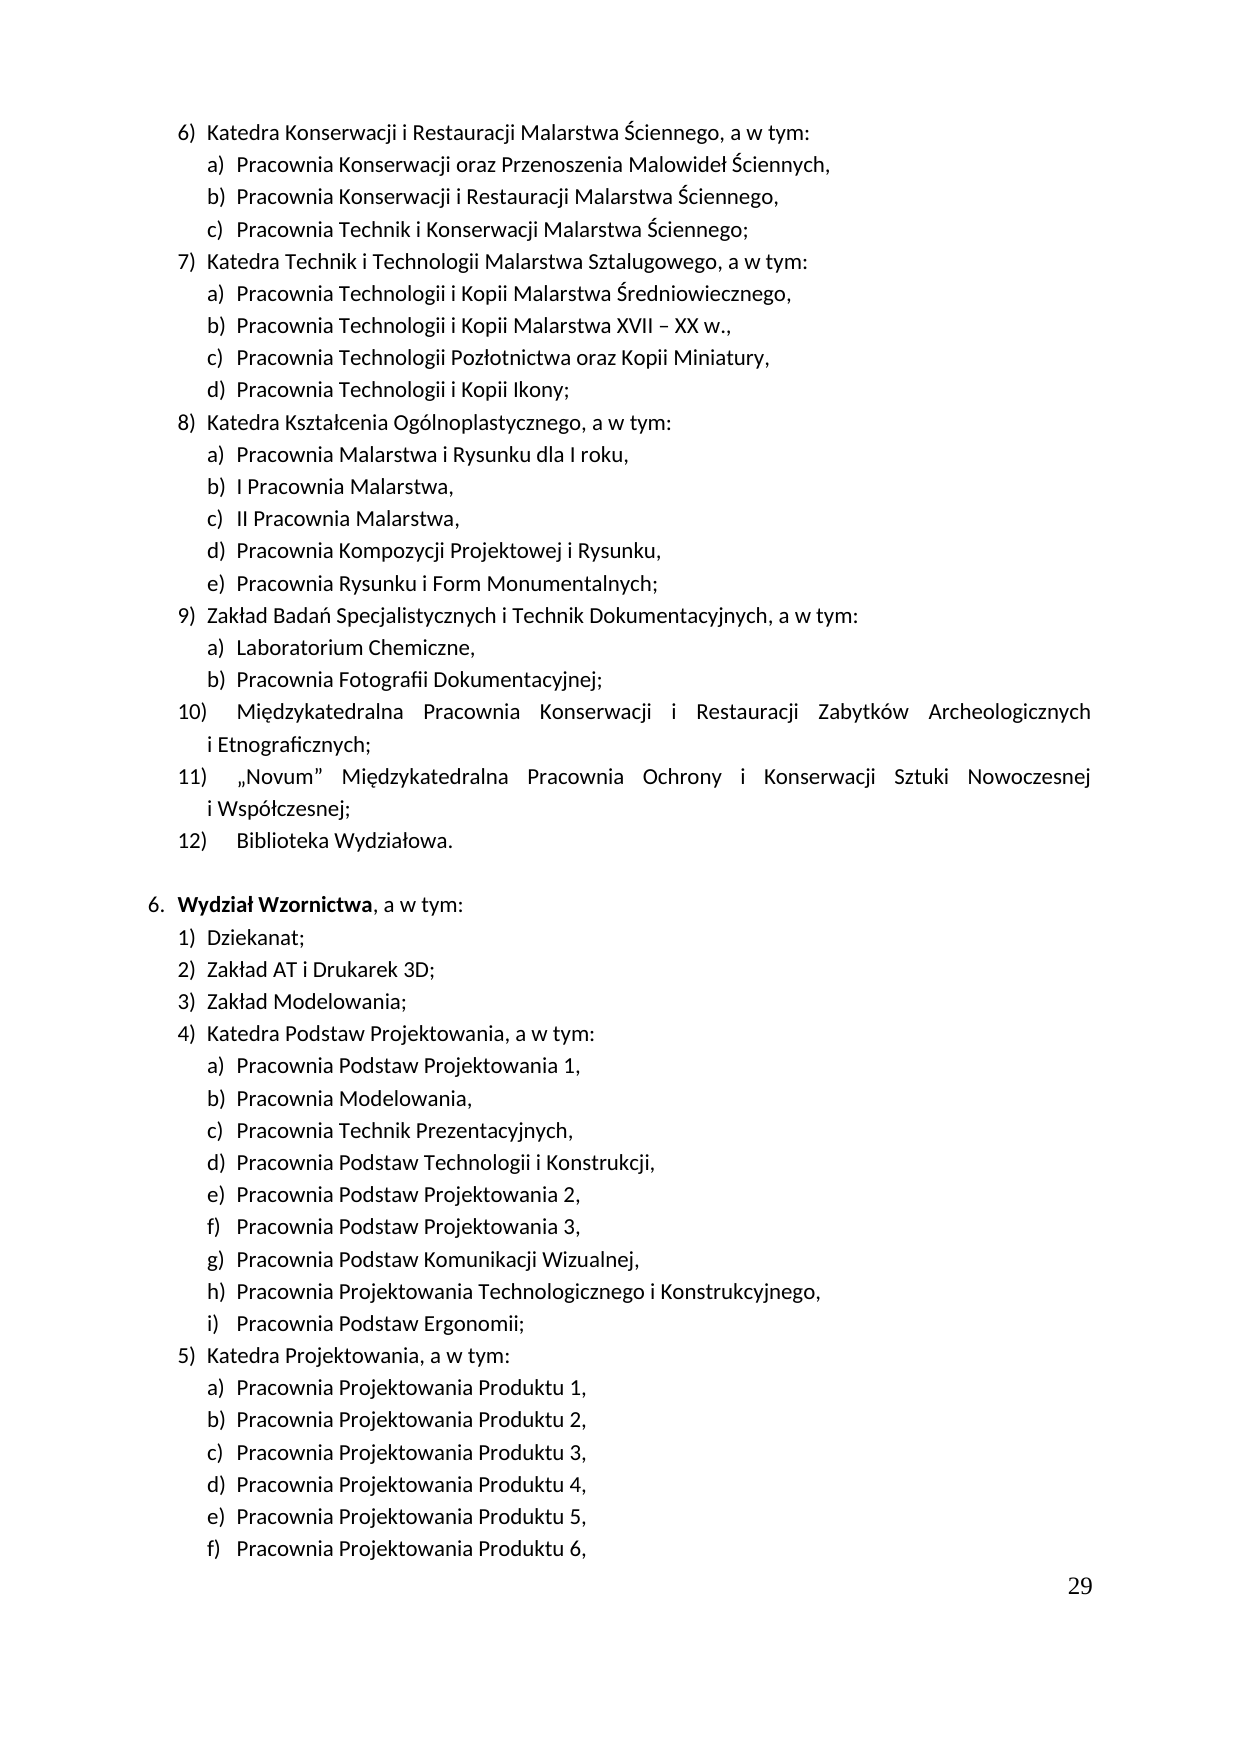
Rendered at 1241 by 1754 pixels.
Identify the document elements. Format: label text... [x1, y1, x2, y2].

list Katedra Technik i Technologii Malarstwa Sztalugowego, a w tym: [177, 247, 1092, 275]
list Dziekanat; [177, 923, 1092, 951]
list Pracownia Podstaw Technologii i Konstrukcji, [207, 1148, 1092, 1176]
list II Pracownia Malarstwa, [207, 504, 1092, 532]
list Pracownia Podstaw Projektowania 1, [207, 1052, 1092, 1079]
list Pracownia Malarstwa i Rysunku dla I roku, [207, 440, 1092, 468]
list Zakład AT i Drukarek 3D; [177, 955, 1092, 983]
list Pracownia Podstaw Projektowania 3, [207, 1212, 1092, 1241]
list Pracownia Podstaw Komunikacji Wizualnej, [207, 1245, 1092, 1273]
list Pracownia Technologii i Kopii Ikony; [207, 376, 1092, 404]
list Pracownia Rysunku i Form Monumentalnych; [207, 569, 1092, 597]
list Pracownia Projektowania Produktu 6, [207, 1534, 1092, 1562]
list Pracownia Technik Prezentacyjnych, [207, 1116, 1092, 1144]
list Katedra Podstaw Projektowania, a w tym: [177, 1019, 1092, 1047]
list Wydział Wzornictwa, a w tym: [148, 891, 1092, 919]
list Pracownia Projektowania Produktu 3, [207, 1438, 1092, 1466]
list Pracownia Technologii i Kopii Malarstwa XVII – XX w., [207, 311, 1092, 339]
list Katedra Projektowania, a w tym: [177, 1341, 1092, 1369]
list Pracownia Podstaw Ergonomii; [207, 1309, 1092, 1337]
list Międzykatedralna Pracownia Konserwacji i Restauracji Zabytków Archeologicznych i Etnograficznych; [177, 697, 1092, 758]
list Laboratorium Chemiczne, [207, 633, 1092, 661]
list Pracownia Podstaw Projektowania 2, [207, 1180, 1092, 1208]
list Pracownia Konserwacji i Restauracji Malarstwa Ściennego, [207, 182, 1092, 211]
list Pracownia Projektowania Produktu 2, [207, 1406, 1092, 1434]
list Pracownia Projektowania Technologicznego i Konstrukcyjnego, [207, 1277, 1092, 1305]
list Zakład Badań Specjalistycznych i Technik Dokumentacyjnych, a w tym: [177, 601, 1092, 629]
list Pracownia Kompozycji Projektowej i Rysunku, [207, 537, 1092, 564]
list Pracownia Modelowania, [207, 1084, 1092, 1112]
list „Novum” Międzykatedralna Pracownia Ochrony i Konserwacji Sztuki Nowoczesnej i Współczesnej; [177, 762, 1092, 822]
list Pracownia Technologii i Kopii Malarstwa Średniowiecznego, [207, 279, 1092, 307]
list Pracownia Projektowania Produktu 5, [207, 1502, 1092, 1530]
list Pracownia Projektowania Produktu 4, [207, 1470, 1092, 1498]
list I Pracownia Malarstwa, [207, 472, 1092, 500]
list Katedra Kształcenia Ogólnoplastycznego, a w tym: [177, 408, 1092, 436]
list Pracownia Technologii Pozłotnictwa oraz Kopii Miniatury, [207, 343, 1092, 371]
list Katedra Konserwacji i Restauracji Malarstwa Ściennego, a w tym: [177, 118, 1092, 146]
list Pracownia Fotografii Dokumentacyjnej; [207, 665, 1092, 693]
list Pracownia Konserwacji oraz Przenoszenia Malowideł Ściennych, [207, 150, 1092, 178]
list Pracownia Technik i Konserwacji Malarstwa Ściennego; [207, 215, 1092, 243]
list Pracownia Projektowania Produktu 1, [207, 1373, 1092, 1401]
list Zakład Modelowania; [177, 987, 1092, 1015]
list Biblioteka Wydziałowa. [177, 826, 1092, 854]
